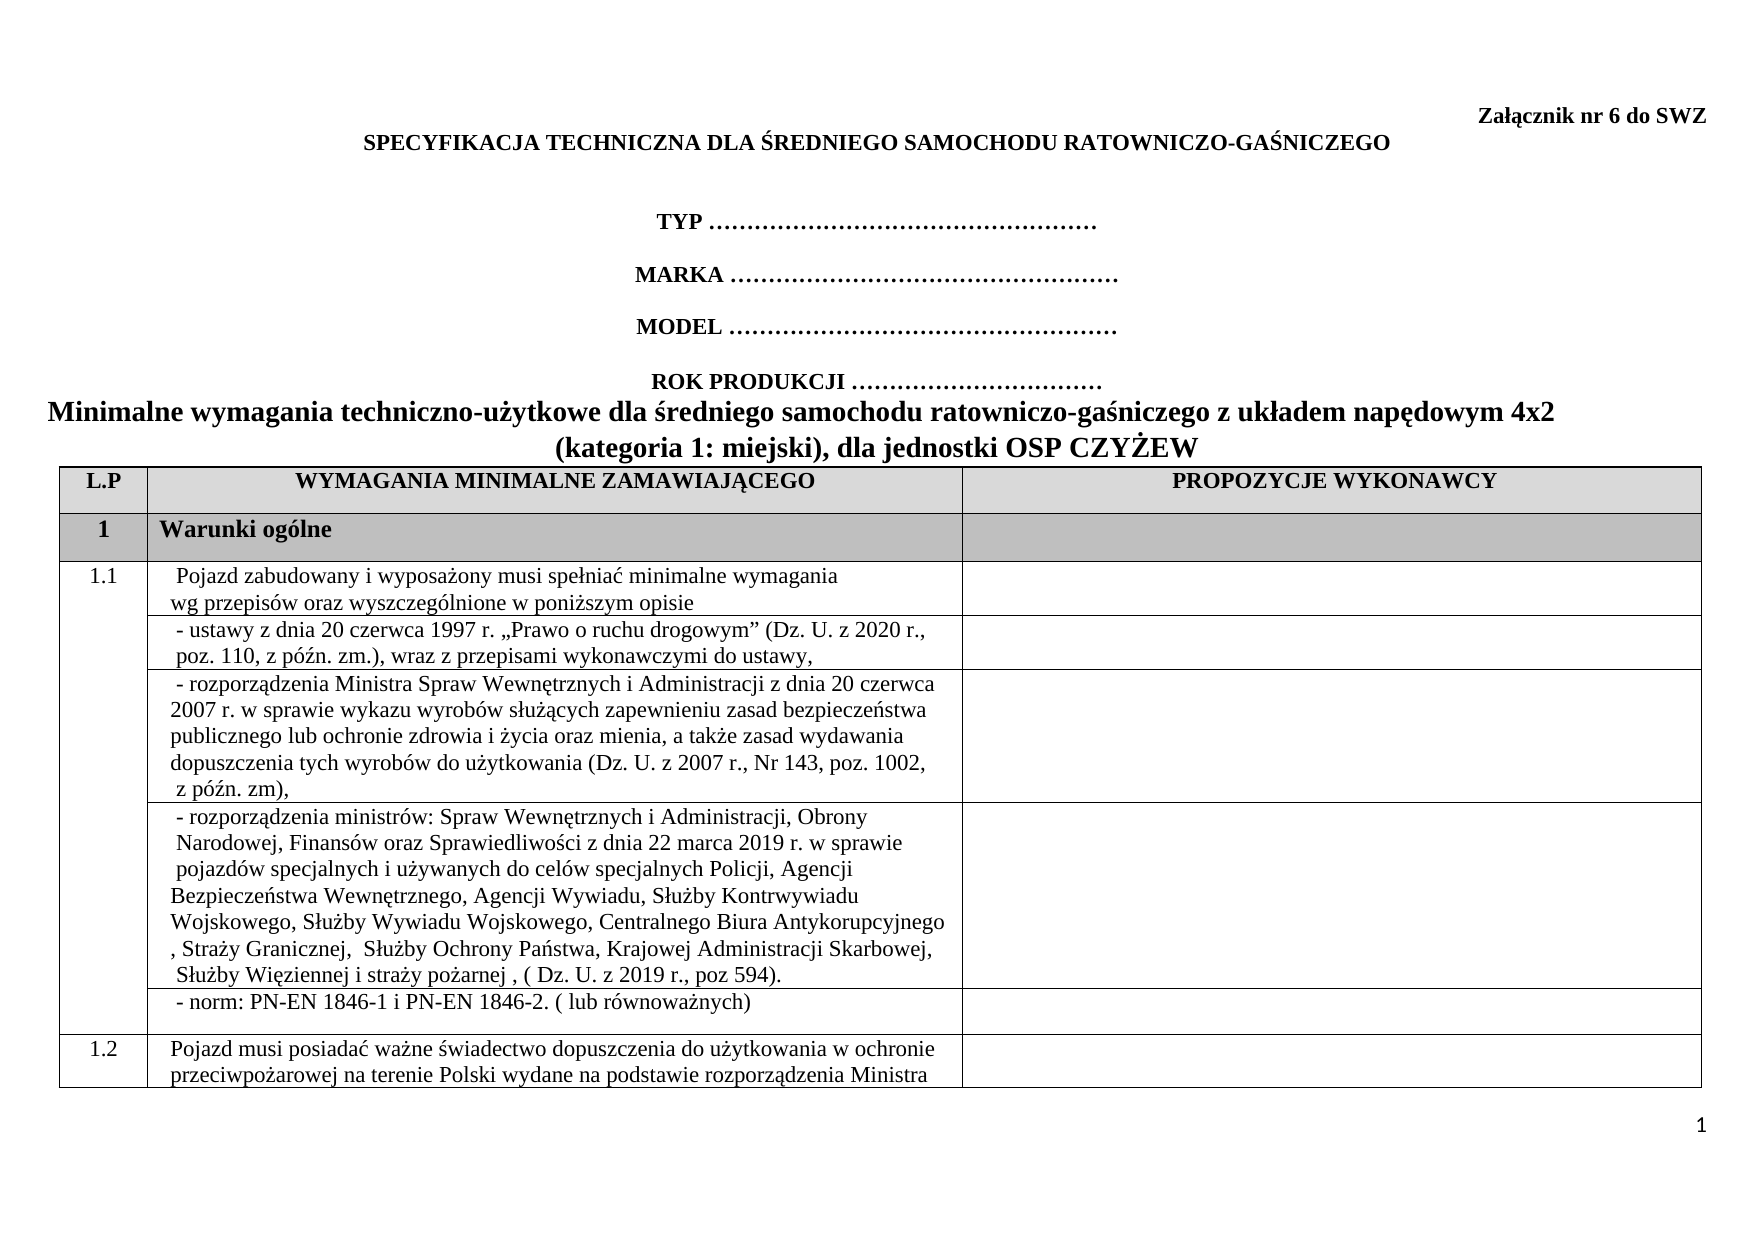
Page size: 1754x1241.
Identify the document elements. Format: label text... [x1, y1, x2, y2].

table_cell [148, 1035, 962, 1087]
table_cell [963, 616, 1701, 669]
table_cell 1.1 [60, 562, 147, 1033]
table_cell Warunki ogólne [148, 514, 962, 561]
table_cell 1 [60, 514, 147, 561]
text TYP …………………………………………… [47, 208, 1707, 234]
table_cell [963, 1035, 1701, 1087]
text (kategoria 1: miejski), dla jednostki OSP CZYŻEW [47, 430, 1707, 464]
text MODEL …………………………………………… [47, 313, 1707, 368]
text SPECYFIKACJA TECHNICZNA DLA ŚREDNIEGO SAMOCHODU RATOWNICZO-GAŚNICZEGO [47, 129, 1707, 155]
table_cell [963, 670, 1701, 802]
table_header WYMAGANIA MINIMALNE ZAMAWIAJĄCEGO [148, 468, 962, 513]
table_cell 1.2 [60, 1035, 147, 1087]
table_cell [148, 562, 962, 615]
table_header PROPOZYCJE WYKONAWCY [963, 468, 1701, 513]
table_cell [148, 670, 962, 802]
table_cell [148, 989, 962, 1033]
table_cell [963, 562, 1701, 615]
table_header L.P [60, 468, 147, 513]
table_cell [963, 989, 1701, 1033]
text MARKA …………………………………………… [47, 261, 1707, 287]
table_cell [148, 616, 962, 669]
text Załącznik nr 6 do SWZ [47, 103, 1707, 129]
text ROK PRODUKCJI …………………………… [47, 368, 1707, 394]
table_cell [148, 803, 962, 987]
table_cell [963, 803, 1701, 987]
table_cell [963, 514, 1701, 561]
text Minimalne wymagania techniczno-użytkowe dla średniego samochodu ratowniczo-gaśniczego z układem napędowym 4x2 [47, 394, 1707, 428]
